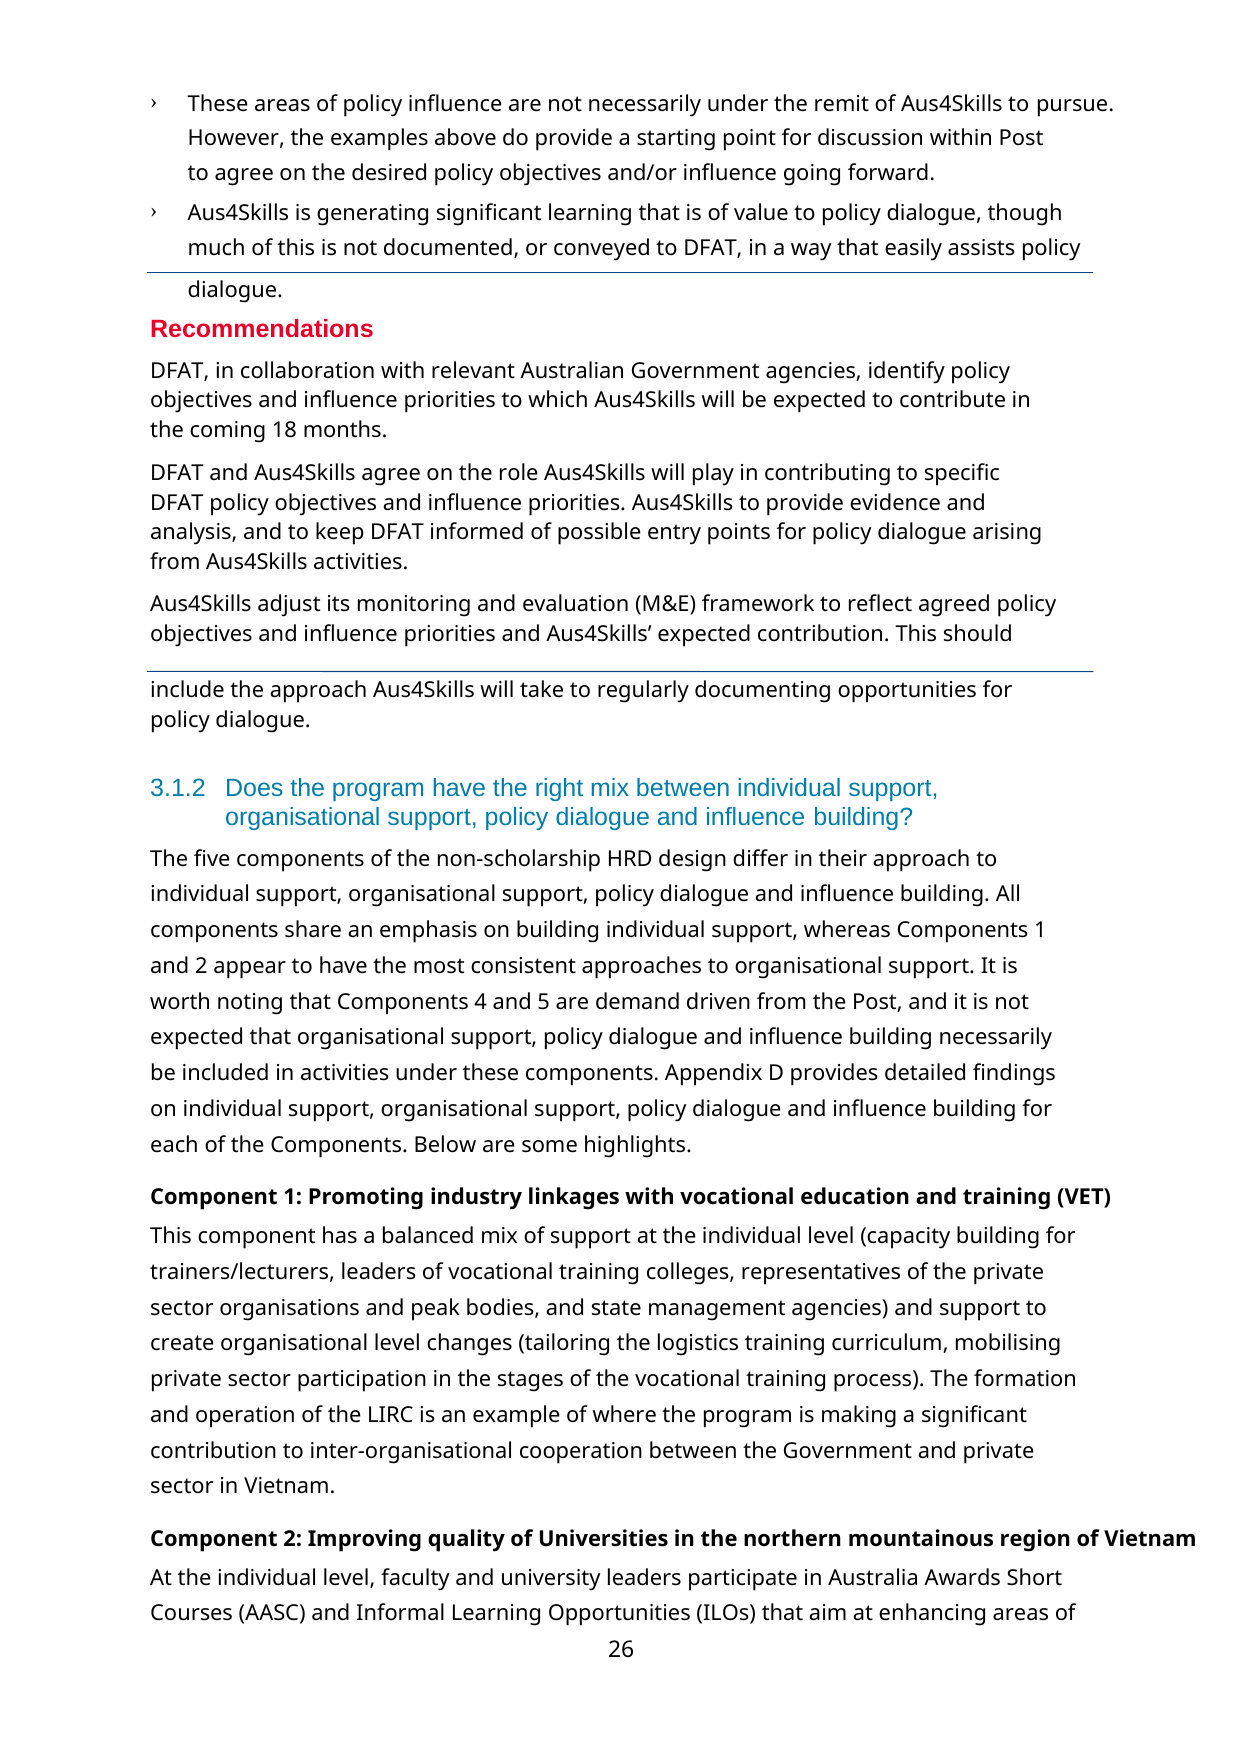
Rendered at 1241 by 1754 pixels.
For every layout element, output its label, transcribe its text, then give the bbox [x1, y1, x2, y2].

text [150, 1561, 1091, 1627]
text › These areas of policy influence are not necessarily under the remit of Aus4Skills to pursue. [150, 88, 1240, 118]
text Aus4Skills adjust its monitoring and evaluation (M&E) framework to reflect agreed policy objectives and influence priorities and Aus4Skills’ expected contribution. This should include the approach Aus4Skills will take to regularly documenting opportunities for policy dialogue. [150, 588, 1063, 671]
text › Aus4Skills is generating significant learning that is of value to policy dialogue, though much of this is not documented, or conveyed to DFAT, in a way that easily assists policy dialogue. [150, 197, 1089, 272]
text DFAT, in collaboration with relevant Australian Government agencies, identify policy objectives and influence priorities to which Aus4Skills will be expected to contribute in the coming 18 months. [150, 355, 1057, 444]
text The five components of the non-scholarship HRD design differ in their approach to individual support, organisational support, policy dialogue and influence building. All components share an emphasis on building individual support, whereas Components 1 and 2 appear to have the most consistent approaches to organisational support. It is worth noting that Components 4 and 5 are demand driven from the Post, and it is not expected that organisational support, policy dialogue and influence building necessarily be included in activities under these components. Appendix D provides detailed findings on individual support, organisational support, policy dialogue and influence building for each of the Components. Below are some highlights. [150, 843, 1084, 1158]
text Component 2: Improving quality of Universities in the northern mountainous region of Vietnam [150, 1522, 1240, 1552]
text Aus4Skills adjust its monitoring and evaluation (M&E) framework to reflect agreed policy objectives and influence priorities and Aus4Skills’ expected contribution. This should include the approach Aus4Skills will take to regularly documenting opportunities for policy dialogue. [150, 672, 1063, 733]
text However, the examples above do provide a starting point for discussion within Post to agree on the desired policy objectives and/or influence going forward. [187, 122, 1062, 187]
text This component has a balanced mix of support at the individual level (capacity building for trainers/lecturers, leaders of vocational training colleges, representatives of the private sector organisations and peak bodies, and state management agencies) and support to create organisational level changes (tailoring the logistics training curriculum, mobilising private sector participation in the stages of the vocational training process). The formation and operation of the LIRC is an example of where the program is making a significant contribution to inter-organisational cooperation between the Government and private sector in Vietnam. [150, 1220, 1089, 1500]
text Recommendations [150, 314, 1240, 342]
text › Aus4Skills is generating significant learning that is of value to policy dialogue, though much of this is not documented, or conveyed to DFAT, in a way that easily assists policy dialogue. [150, 273, 1089, 304]
text DFAT and Aus4Skills agree on the role Aus4Skills will play in contributing to specific DFAT policy objectives and influence priorities. Aus4Skills to provide evidence and analysis, and to keep DFAT informed of possible entry points for policy dialogue arising from Aus4Skills activities. [150, 457, 1048, 576]
subtitle Does the program have the right mix between individual support, organisational support, policy dialogue and influence building? [150, 773, 939, 831]
text Component 1: Promoting industry linkages with vocational education and training (VET) [150, 1181, 1240, 1211]
